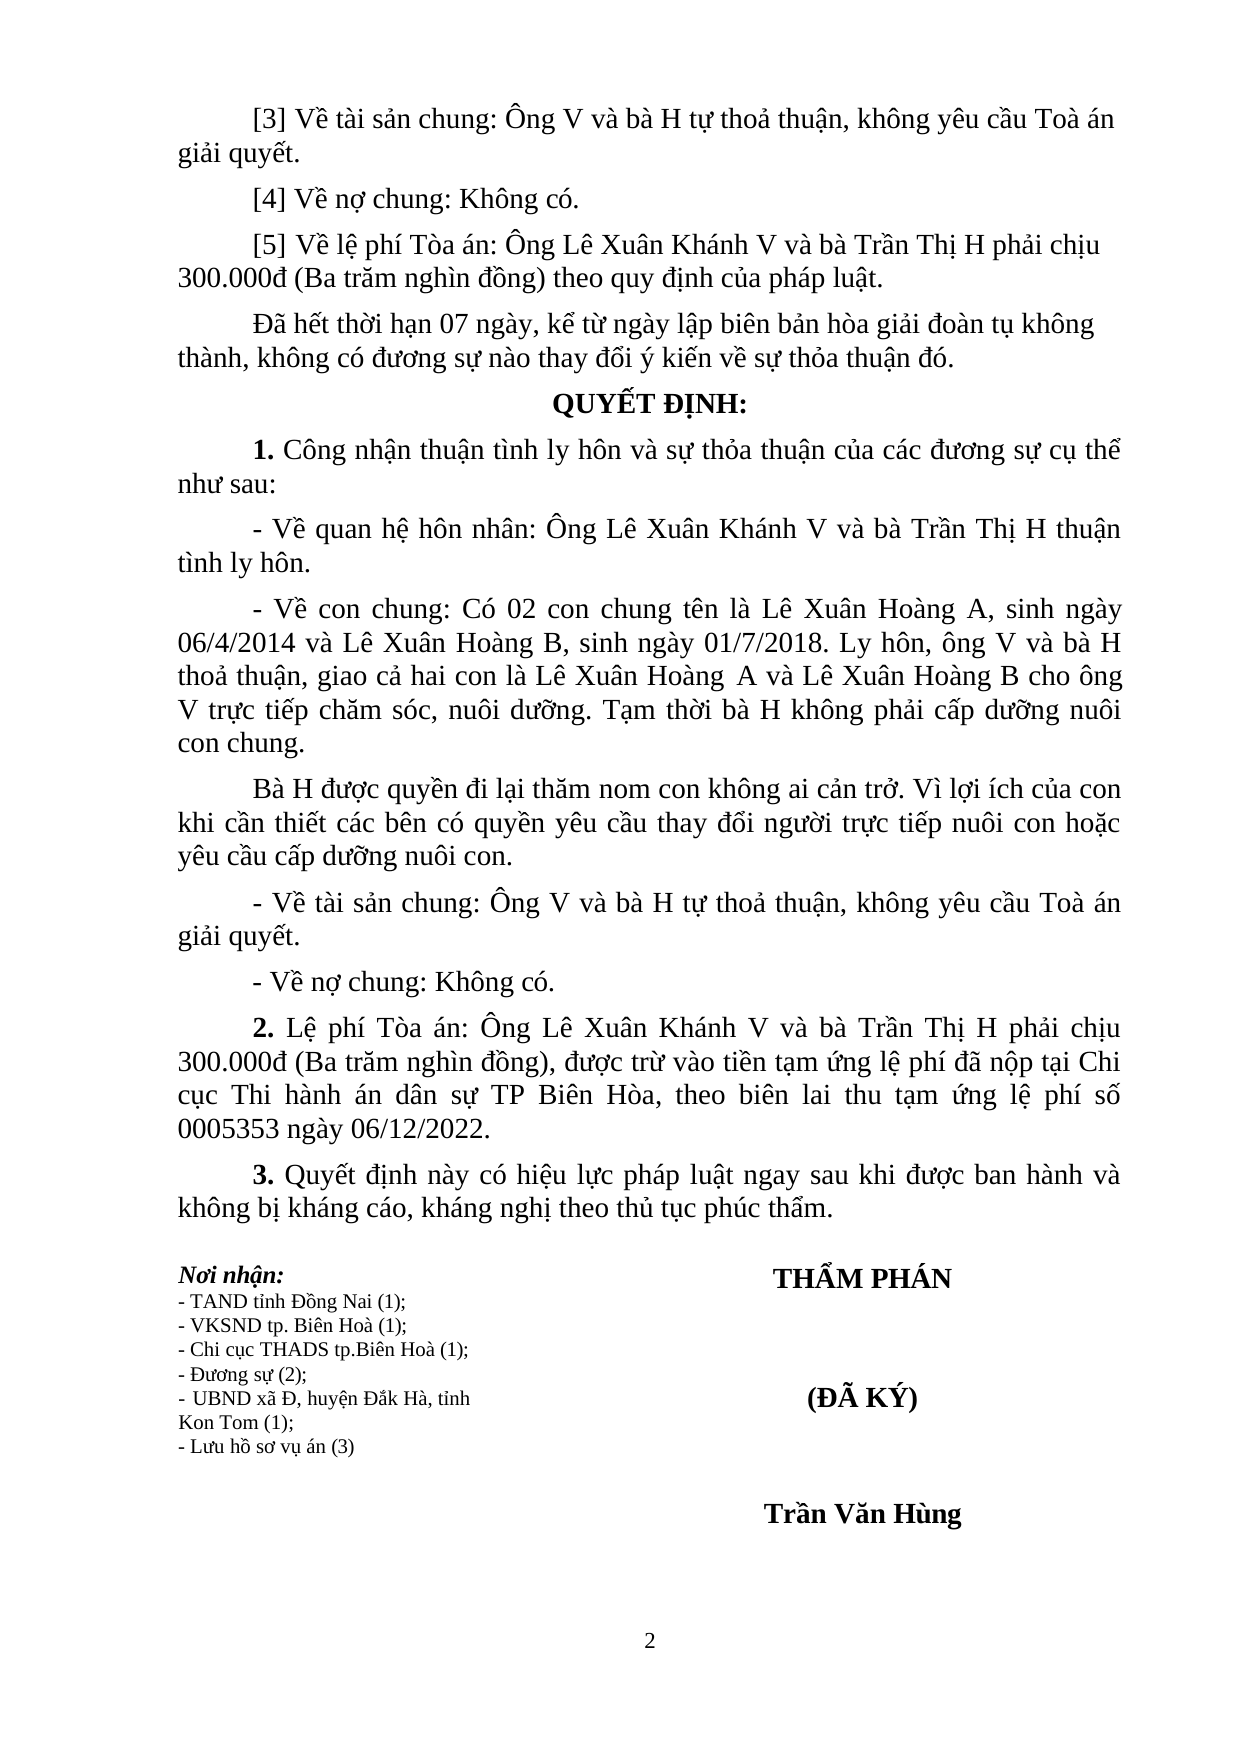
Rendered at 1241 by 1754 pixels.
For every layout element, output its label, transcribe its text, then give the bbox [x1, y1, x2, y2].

table_header Nơi nhận: TAND tỉnh Đồng Nai (1); VKSND tp. Biên Hoà (1); Chi cục THADS tp.Biên Hoà (1); Đương sự (2); UBND xã Đ, huyện Đắk Hà, tỉnh Kon Tom (1); Lưu hồ sơ vụ án (3) [173, 1262, 618, 1532]
list Về tài sản chung: Ông V và bà H tự thoả thuận, không yêu cầu Toà án giải quyết. [177, 885, 1122, 952]
text QUYẾT ĐỊNH: [349, 387, 950, 420]
list Về tài sản chung: Ông V và bà H tự thoả thuận, không yêu cầu Toà án giải quyết. [177, 101, 1123, 168]
list Về nợ chung: Không có. [252, 964, 1169, 998]
list Về nợ chung: Không có. [252, 181, 1169, 214]
list Về quan hệ hôn nhân: Ông Lê Xuân Khánh V và bà Trần Thị H thuận tình ly hôn. [177, 512, 1123, 579]
table_header THẨM PHÁN (ĐÃ KÝ) Trần Văn Hùng [618, 1262, 968, 1532]
list Quyết định này có hiệu lực pháp luật ngay sau khi được ban hành và không bị kháng cáo, kháng nghị theo thủ tục phúc thẩm. [177, 1157, 1122, 1224]
text Bà H được quyền đi lại thăm nom con không ai cản trở. Vì lợi ích của con khi cần thiết các bên có quyền yêu cầu thay đổi người trực tiếp nuôi con hoặc yêu cầu cấp dưỡng nuôi con. [177, 771, 1123, 872]
list Về con chung: Có 02 con chung tên là Lê Xuân Hoàng A, sinh ngày 06/4/2014 và Lê Xuân Hoàng B, sinh ngày 01/7/2018. Ly hôn, ông V và bà H thoả thuận, giao cả hai con là Lê Xuân Hoàng A và Lê Xuân Hoàng B cho ông V trực tiếp chăm sóc, nuôi dưỡng. Tạm thời bà H không phải cấp dưỡng nuôi con chung. [177, 591, 1123, 759]
list Công nhận thuận tình ly hôn và sự thỏa thuận của các đương sự cụ thể như sau: [177, 432, 1122, 499]
list Lệ phí Tòa án: Ông Lê Xuân Khánh V và bà Trần Thị H phải chịu 300.000đ (Ba trăm nghìn đồng), được trừ vào tiền tạm ứng lệ phí đã nộp tại Chi cục Thi hành án dân sự TP Biên Hòa, theo biên lai thu tạm ứng lệ phí số 0005353 ngày 06/12/2022. [177, 1010, 1123, 1144]
text Đã hết thời hạn 07 ngày, kể từ ngày lập biên bản hòa giải đoàn tụ không thành, không có đương sự nào thay đổi ý kiến về sự thỏa thuận đó. [177, 307, 1136, 374]
list Về lệ phí Tòa án: Ông Lê Xuân Khánh V và bà Trần Thị H phải chịu 300.000đ (Ba trăm nghìn đồng) theo quy định của pháp luật. [177, 227, 1123, 294]
